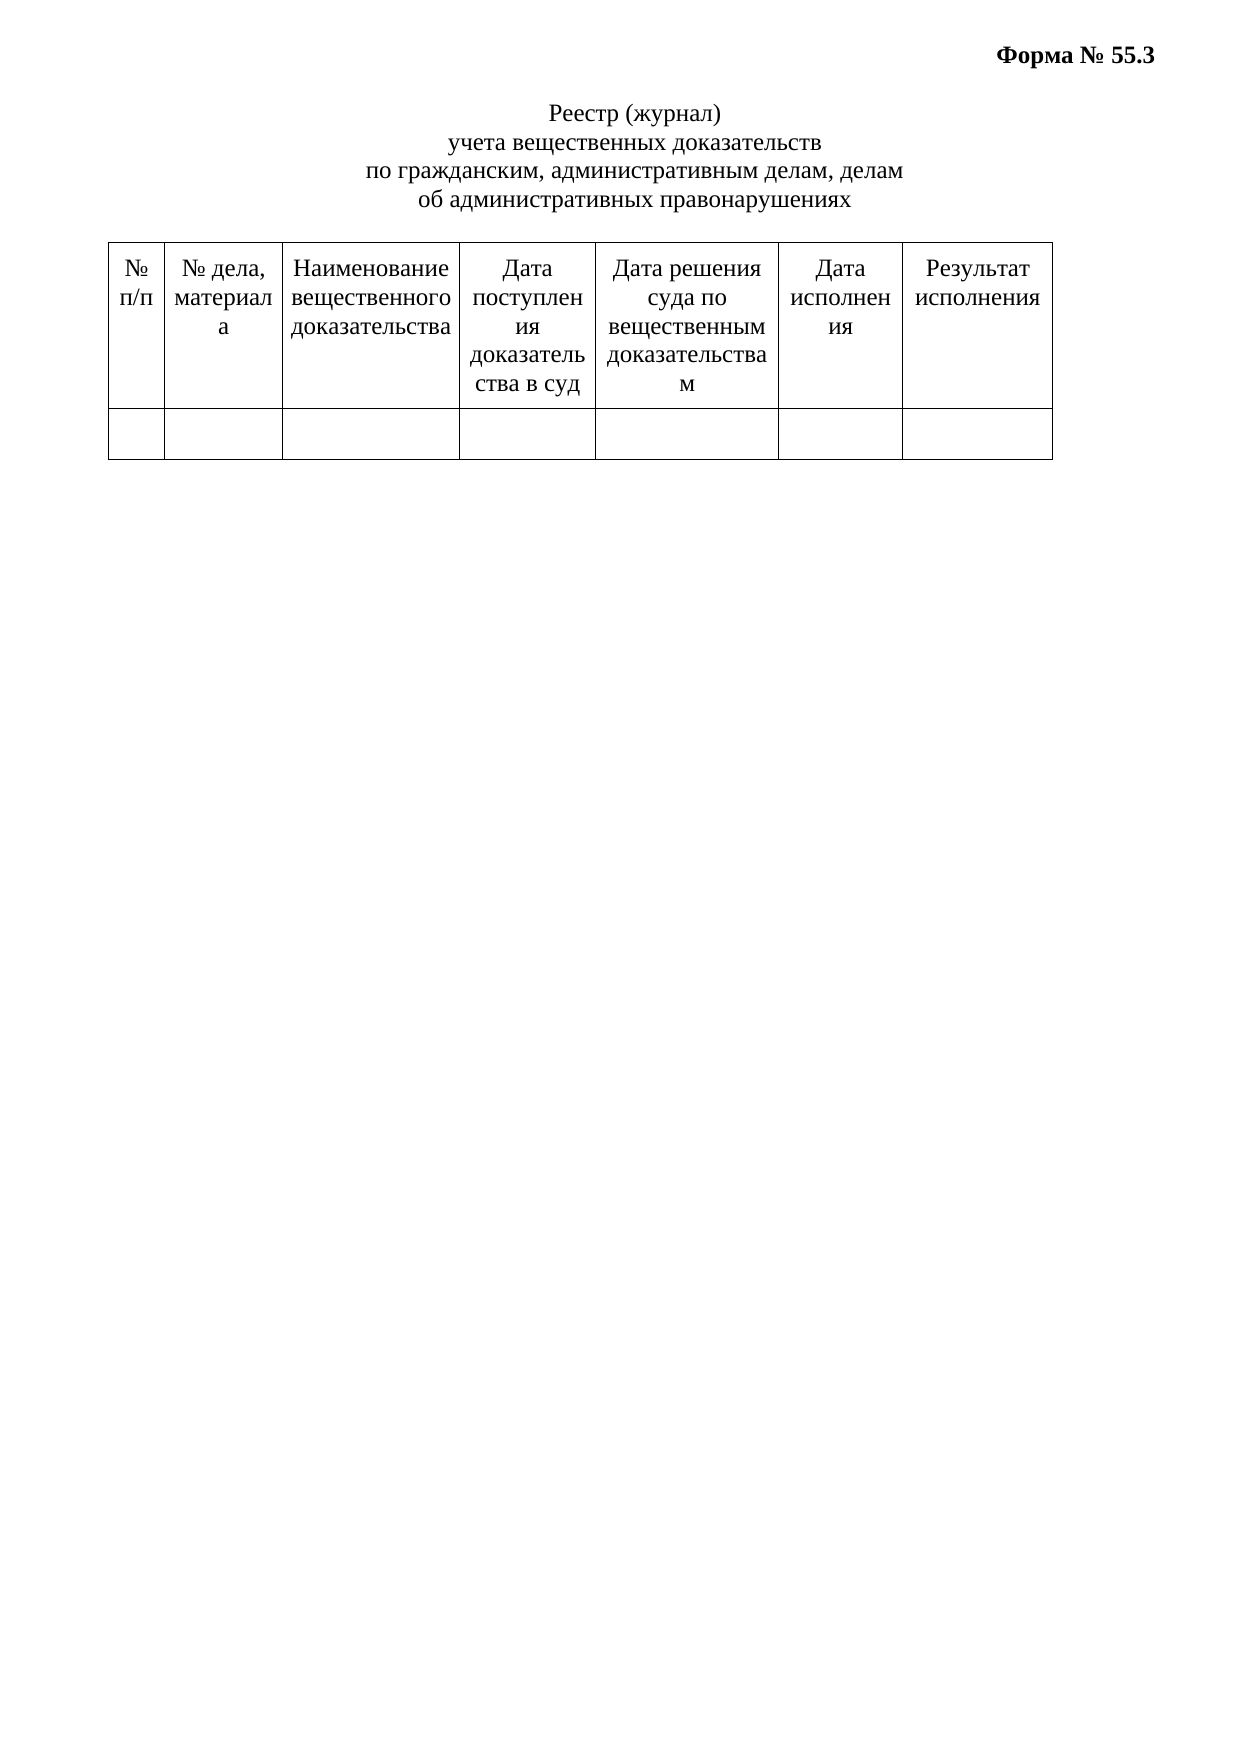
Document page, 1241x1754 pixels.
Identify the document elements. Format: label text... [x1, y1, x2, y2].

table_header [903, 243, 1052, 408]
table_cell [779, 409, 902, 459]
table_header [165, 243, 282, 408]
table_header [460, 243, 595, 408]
text Реестр (журнал) [114, 98, 1155, 127]
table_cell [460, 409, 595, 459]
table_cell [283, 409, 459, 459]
text учета вещественных доказательств [114, 127, 1155, 155]
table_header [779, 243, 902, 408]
text Форма № 55.3 [114, 40, 1155, 69]
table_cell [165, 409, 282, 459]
text об административных правонарушениях [114, 184, 1155, 213]
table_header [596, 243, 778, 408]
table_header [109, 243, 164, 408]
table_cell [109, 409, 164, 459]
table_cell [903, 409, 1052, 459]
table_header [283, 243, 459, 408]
text по гражданским, административным делам, делам [114, 155, 1155, 184]
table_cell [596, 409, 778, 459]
